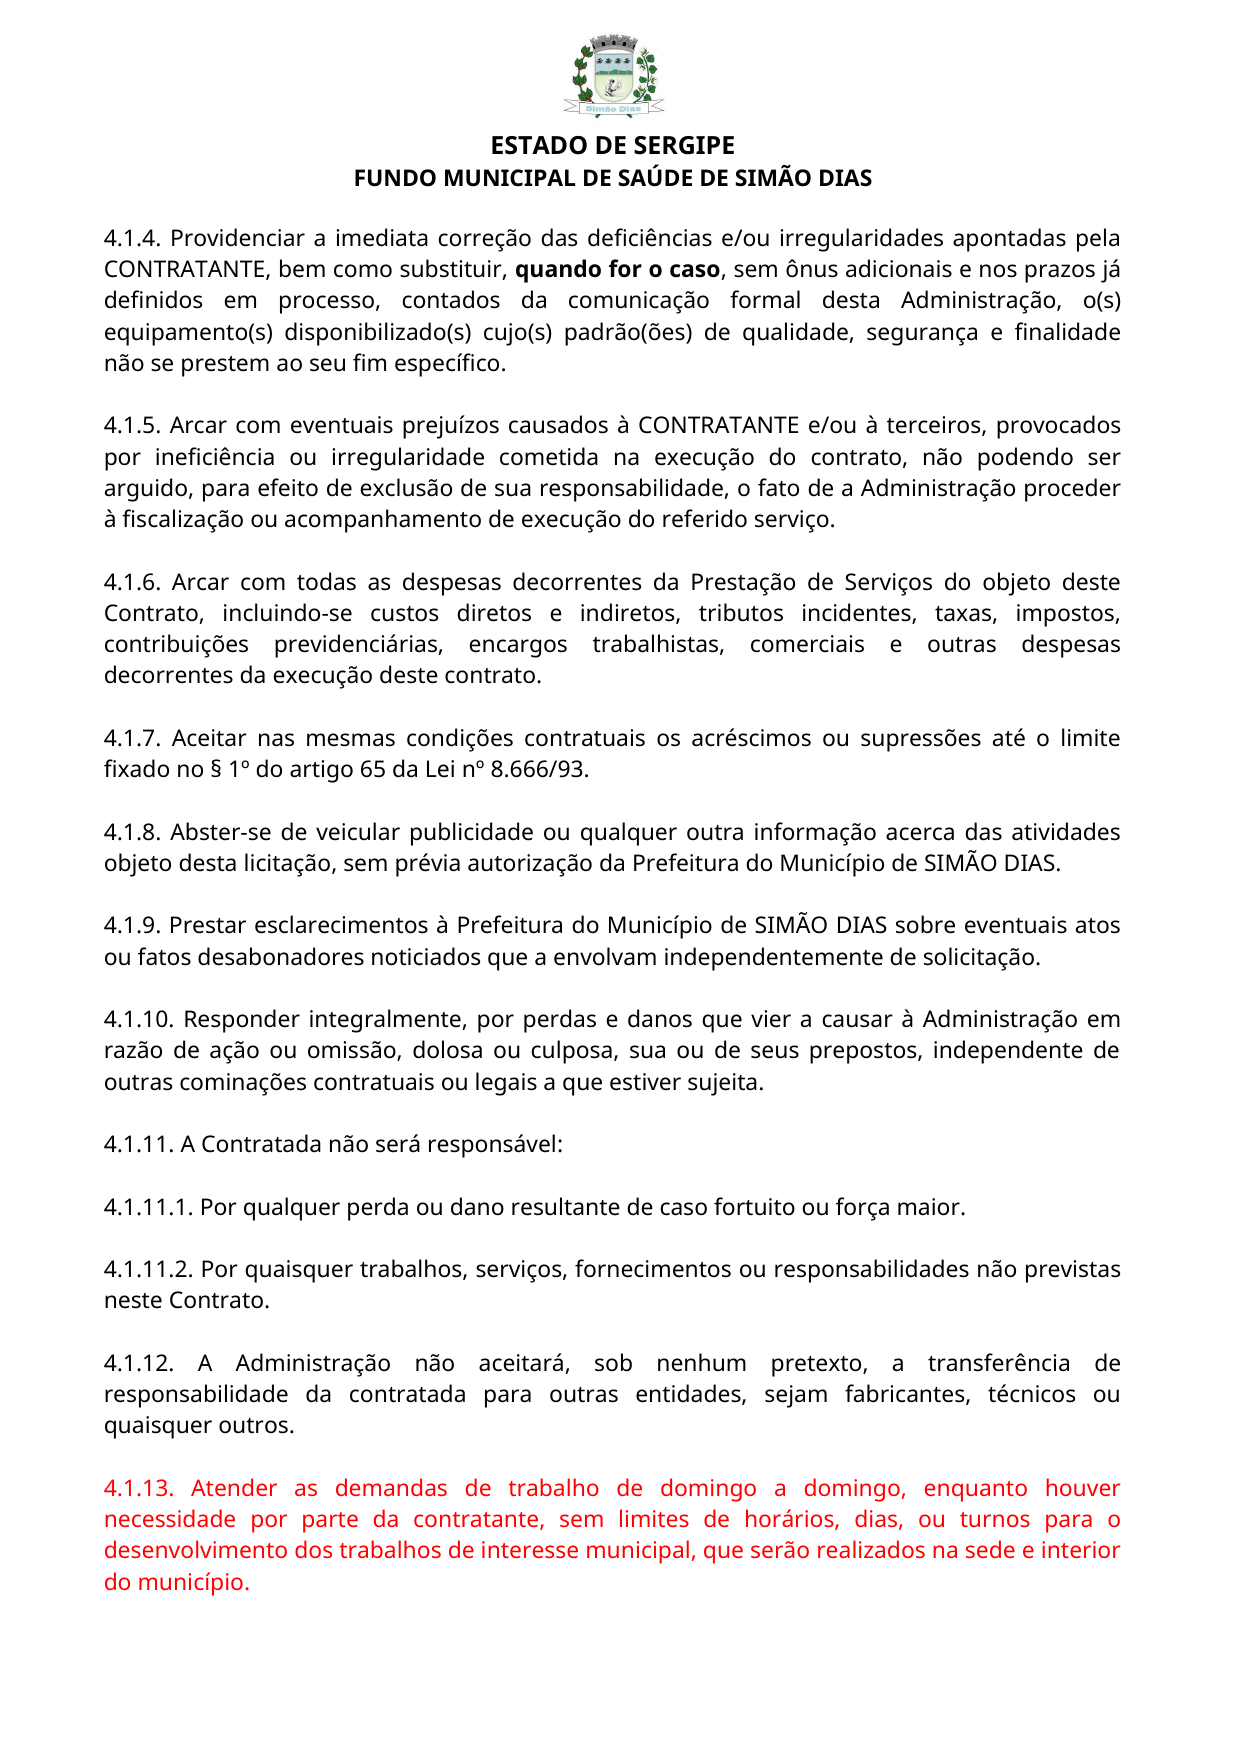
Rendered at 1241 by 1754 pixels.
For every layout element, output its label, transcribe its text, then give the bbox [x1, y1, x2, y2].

text 4.1.12. A Administração não aceitará, sob nenhum pretexto, a transferência de responsabilidade da contratada para outras entidades, sejam fabricantes, técnicos ou quaisquer outros. [103, 1347, 1122, 1441]
text 4.1.11.1. Por qualquer perda ou dano resultante de caso fortuito ou força maior. [103, 1191, 1122, 1222]
text 4.1.4. Providenciar a imediata correção das deficiências e/ou irregularidades apontadas pela CONTRATANTE, bem como substituir, quando for o caso, sem ônus adicionais e nos prazos já definidos em processo, contados da comunicação formal desta Administração, o(s) equipamento(s) disponibilizado(s) cujo(s) padrão(ões) de qualidade, segurança e finalidade não se prestem ao seu fim específico. [103, 222, 1122, 378]
text 4.1.7. Aceitar nas mesmas condições contratuais os acréscimos ou supressões até o limite fixado no § 1º do artigo 65 da Lei nº 8.666/93. [103, 722, 1122, 784]
text 4.1.13. Atender as demandas de trabalho de domingo a domingo, enquanto houver necessidade por parte da contratante, sem limites de horários, dias, ou turnos para o desenvolvimento dos trabalhos de interesse municipal, que serão realizados na sede e interior do município. [103, 1472, 1122, 1597]
picture [558, 28, 668, 128]
text 4.1.8. Abster-se de veicular publicidade ou qualquer outra informação acerca das atividades objeto desta licitação, sem prévia autorização da Prefeitura do Município de SIMÃO DIAS. [103, 816, 1122, 878]
text 4.1.6. Arcar com todas as despesas decorrentes da Prestação de Serviços do objeto deste Contrato, incluindo-se custos diretos e indiretos, tributos incidentes, taxas, impostos, contribuições previdenciárias, encargos trabalhistas, comerciais e outras despesas decorrentes da execução deste contrato. [103, 566, 1122, 691]
text 4.1.5. Arcar com eventuais prejuízos causados à CONTRATANTE e/ou à terceiros, provocados por ineficiência ou irregularidade cometida na execução do contrato, não podendo ser arguido, para efeito de exclusão de sua responsabilidade, o fato de a Administração proceder à fiscalização ou acompanhamento de execução do referido serviço. [103, 409, 1122, 534]
text 4.1.11. A Contratada não será responsável: [103, 1128, 1122, 1159]
text 4.1.11.2. Por quaisquer trabalhos, serviços, fornecimentos ou responsabilidades não previstas neste Contrato. [103, 1253, 1122, 1316]
text 4.1.10. Responder integralmente, por perdas e danos que vier a causar à Administração em razão de ação ou omissão, dolosa ou culposa, sua ou de seus prepostos, independente de outras cominações contratuais ou legais a que estiver sujeita. [103, 1003, 1122, 1097]
text 4.1.9. Prestar esclarecimentos à Prefeitura do Município de SIMÃO DIAS sobre eventuais atos ou fatos desabonadores noticiados que a envolvam independentemente de solicitação. [103, 909, 1122, 972]
